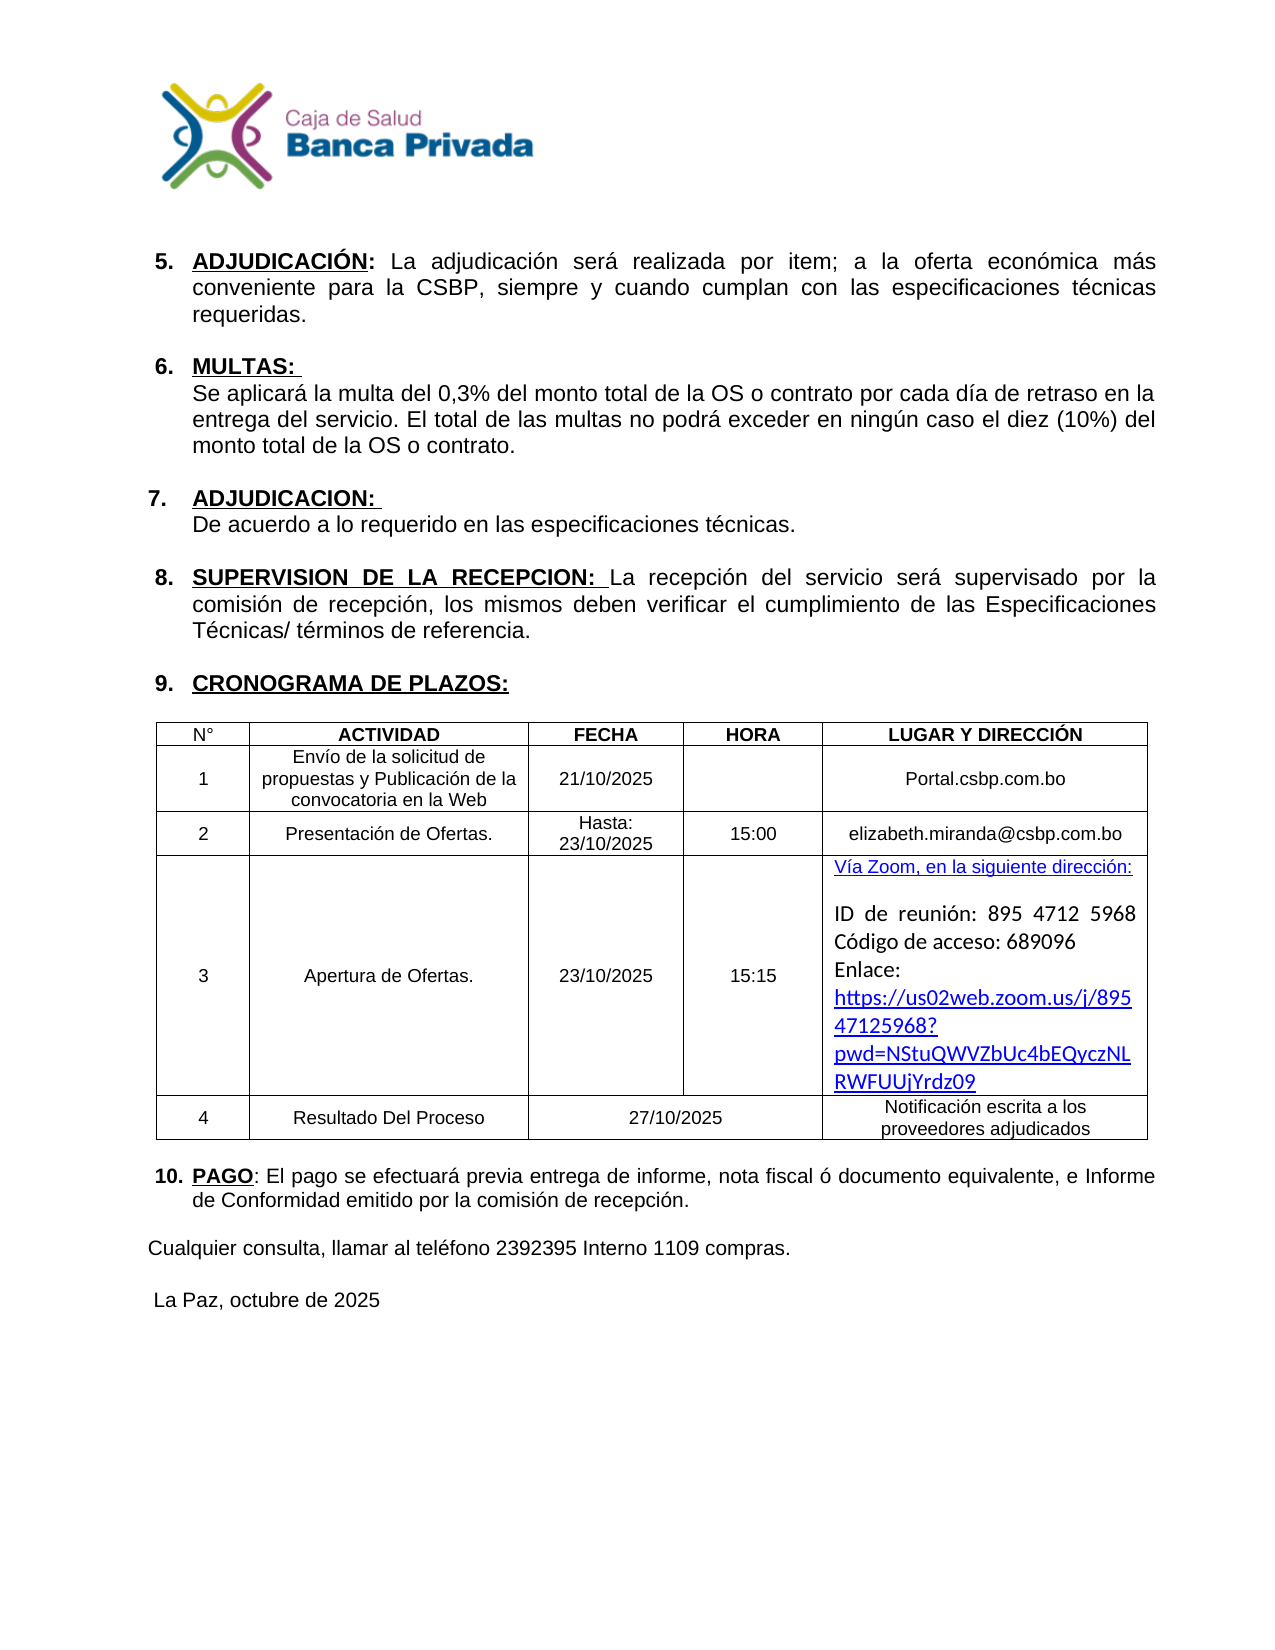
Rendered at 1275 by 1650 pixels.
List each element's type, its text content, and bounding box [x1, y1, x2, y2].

list Se aplicará la multa del 0,3% del monto total de la OS o contrato por cada día de retraso en la entrega del servicio. El total de las multas no podrá exceder en ningún caso el diez (10%) del monto total de la OS o contrato. [192, 380, 1157, 459]
list De acuerdo a lo requerido en las especificaciones técnicas. [192, 511, 1157, 538]
list SUPERVISION DE LA RECEPCION: La recepción del servicio será supervisado por la comisión de recepción, los mismos deben verificar el cumplimiento de las Especificaciones Técnicas/ términos de referencia. [154, 564, 1157, 643]
table_cell 23/10/2025 [529, 856, 683, 1095]
table_cell 3 [157, 856, 249, 1095]
list PAGO: El pago se efectuará previa entrega de informe, nota fiscal ó documento equivalente, e Informe de Conformidad emitido por la comisión de recepción. [154, 1164, 1157, 1212]
table_cell Hasta: 23/10/2025 [529, 812, 683, 855]
table_cell Envío de la solicitud de propuestas y Publicación de la convocatoria en la Web [250, 746, 528, 811]
text La Paz, octubre de 2025 [148, 1288, 1157, 1312]
table_header LUGAR Y DIRECCIÓN [823, 723, 1147, 745]
table_cell Presentación de Ofertas. [250, 812, 528, 855]
table_cell [684, 746, 822, 811]
table_cell 15:00 [684, 812, 822, 855]
table_cell 1 [157, 746, 249, 811]
table_header ACTIVIDAD [250, 723, 528, 745]
table_cell 2 [157, 812, 249, 855]
table_header HORA [684, 723, 822, 745]
table_cell Vía Zoom, en la siguiente dirección: ID de reunión: 895 4712 5968 Código de acceso: 689096 Enlace: https://us02web.zoom.us/j/89547125968?pwd=NStuQWVZbUc4bEQyczNLRWFUUjYrdz09 [823, 856, 1147, 1095]
list ADJUDICACIÓN: La adjudicación será realizada por item; a la oferta económica más conveniente para la CSBP, siempre y cuando cumplan con las especificaciones técnicas requeridas. [154, 248, 1157, 327]
table_cell Resultado Del Proceso [250, 1096, 528, 1139]
picture [147, 73, 550, 201]
table_cell Apertura de Ofertas. [250, 856, 528, 1095]
table_cell Portal.csbp.com.bo [823, 746, 1147, 811]
list CRONOGRAMA DE PLAZOS: [154, 669, 1157, 696]
table_cell Notificación escrita a los proveedores adjudicados [823, 1096, 1147, 1139]
table_cell 27/10/2025 [529, 1096, 822, 1139]
list ADJUDICACION: [148, 485, 1157, 511]
table_header FECHA [529, 723, 683, 745]
table_cell 4 [157, 1096, 249, 1139]
text Cualquier consulta, llamar al teléfono 2392395 Interno 1109 compras. [148, 1236, 1157, 1260]
list MULTAS: [154, 353, 1157, 380]
table_cell elizabeth.miranda@csbp.com.bo [823, 812, 1147, 855]
table_cell 21/10/2025 [529, 746, 683, 811]
table_cell 15:15 [684, 856, 822, 1095]
table_header N° [157, 723, 249, 745]
